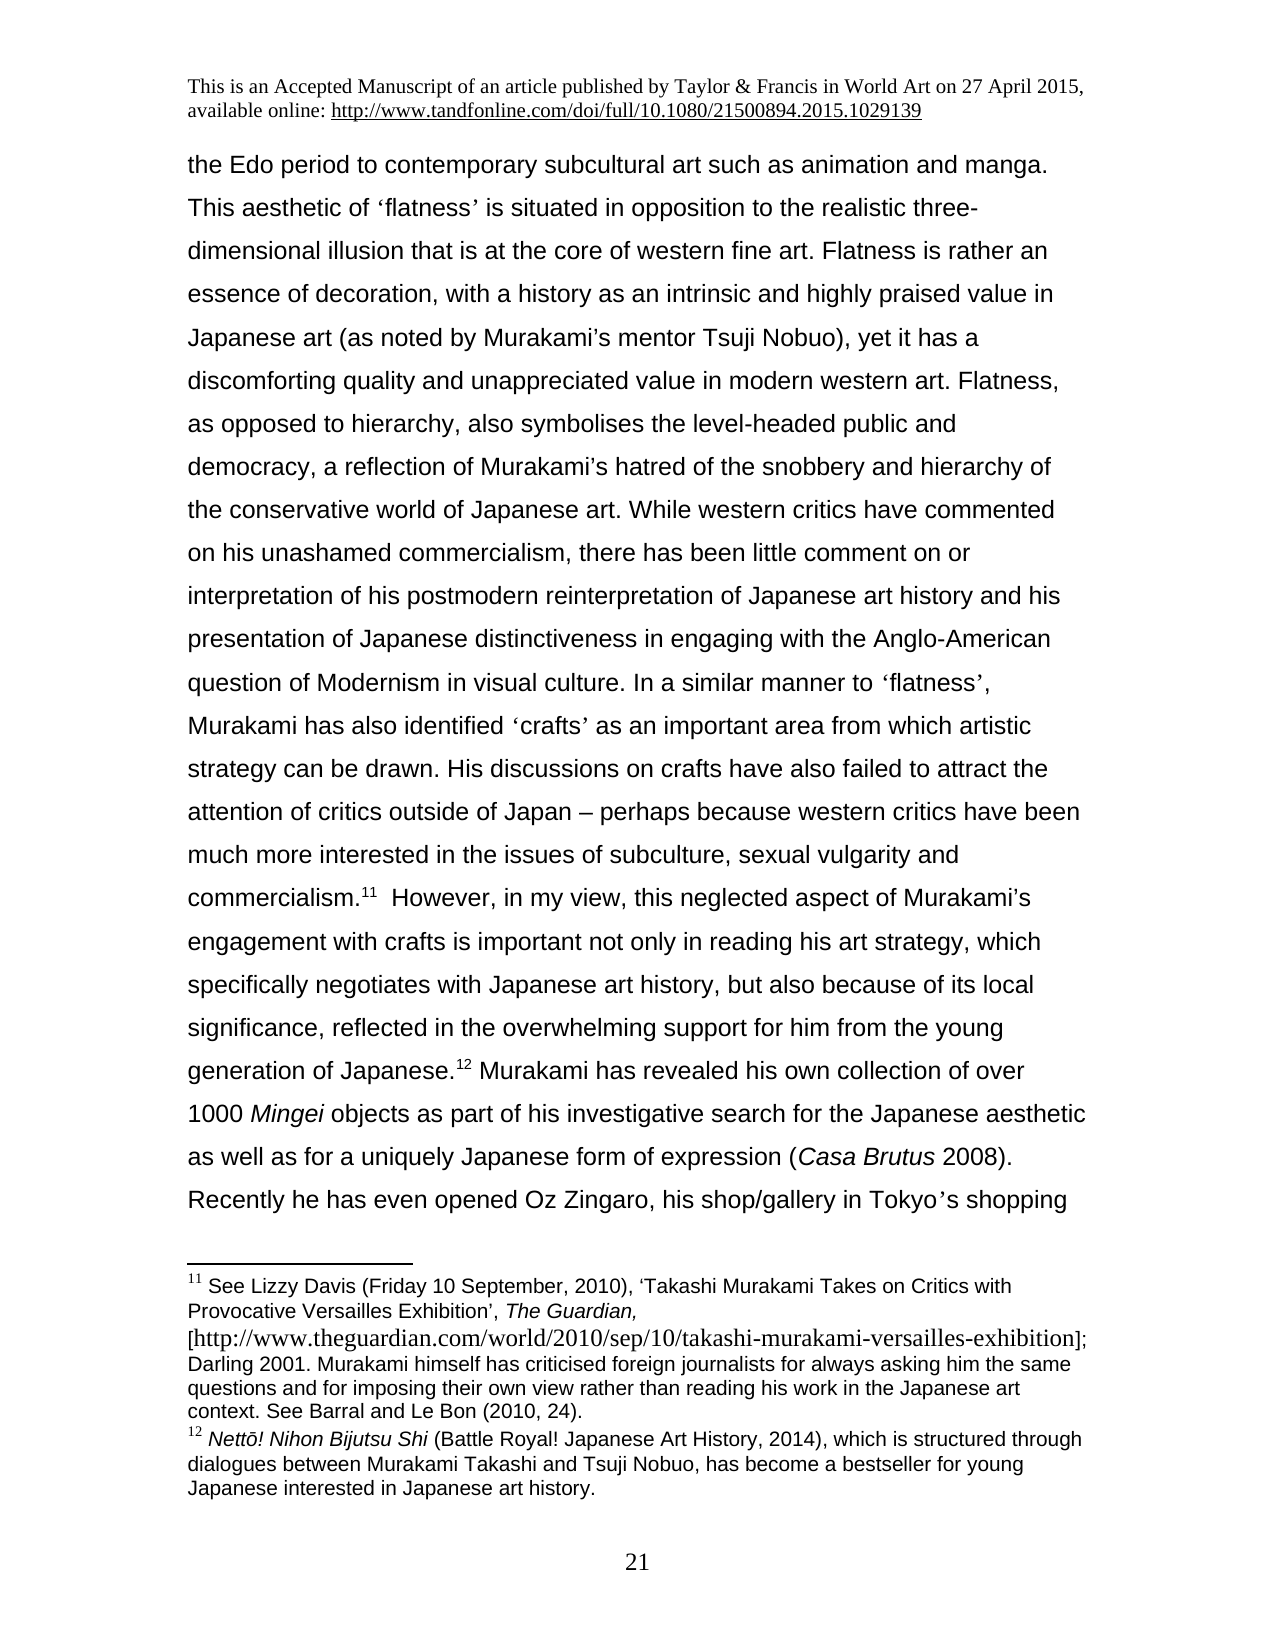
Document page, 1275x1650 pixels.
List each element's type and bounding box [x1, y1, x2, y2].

text [187, 150, 1087, 1214]
